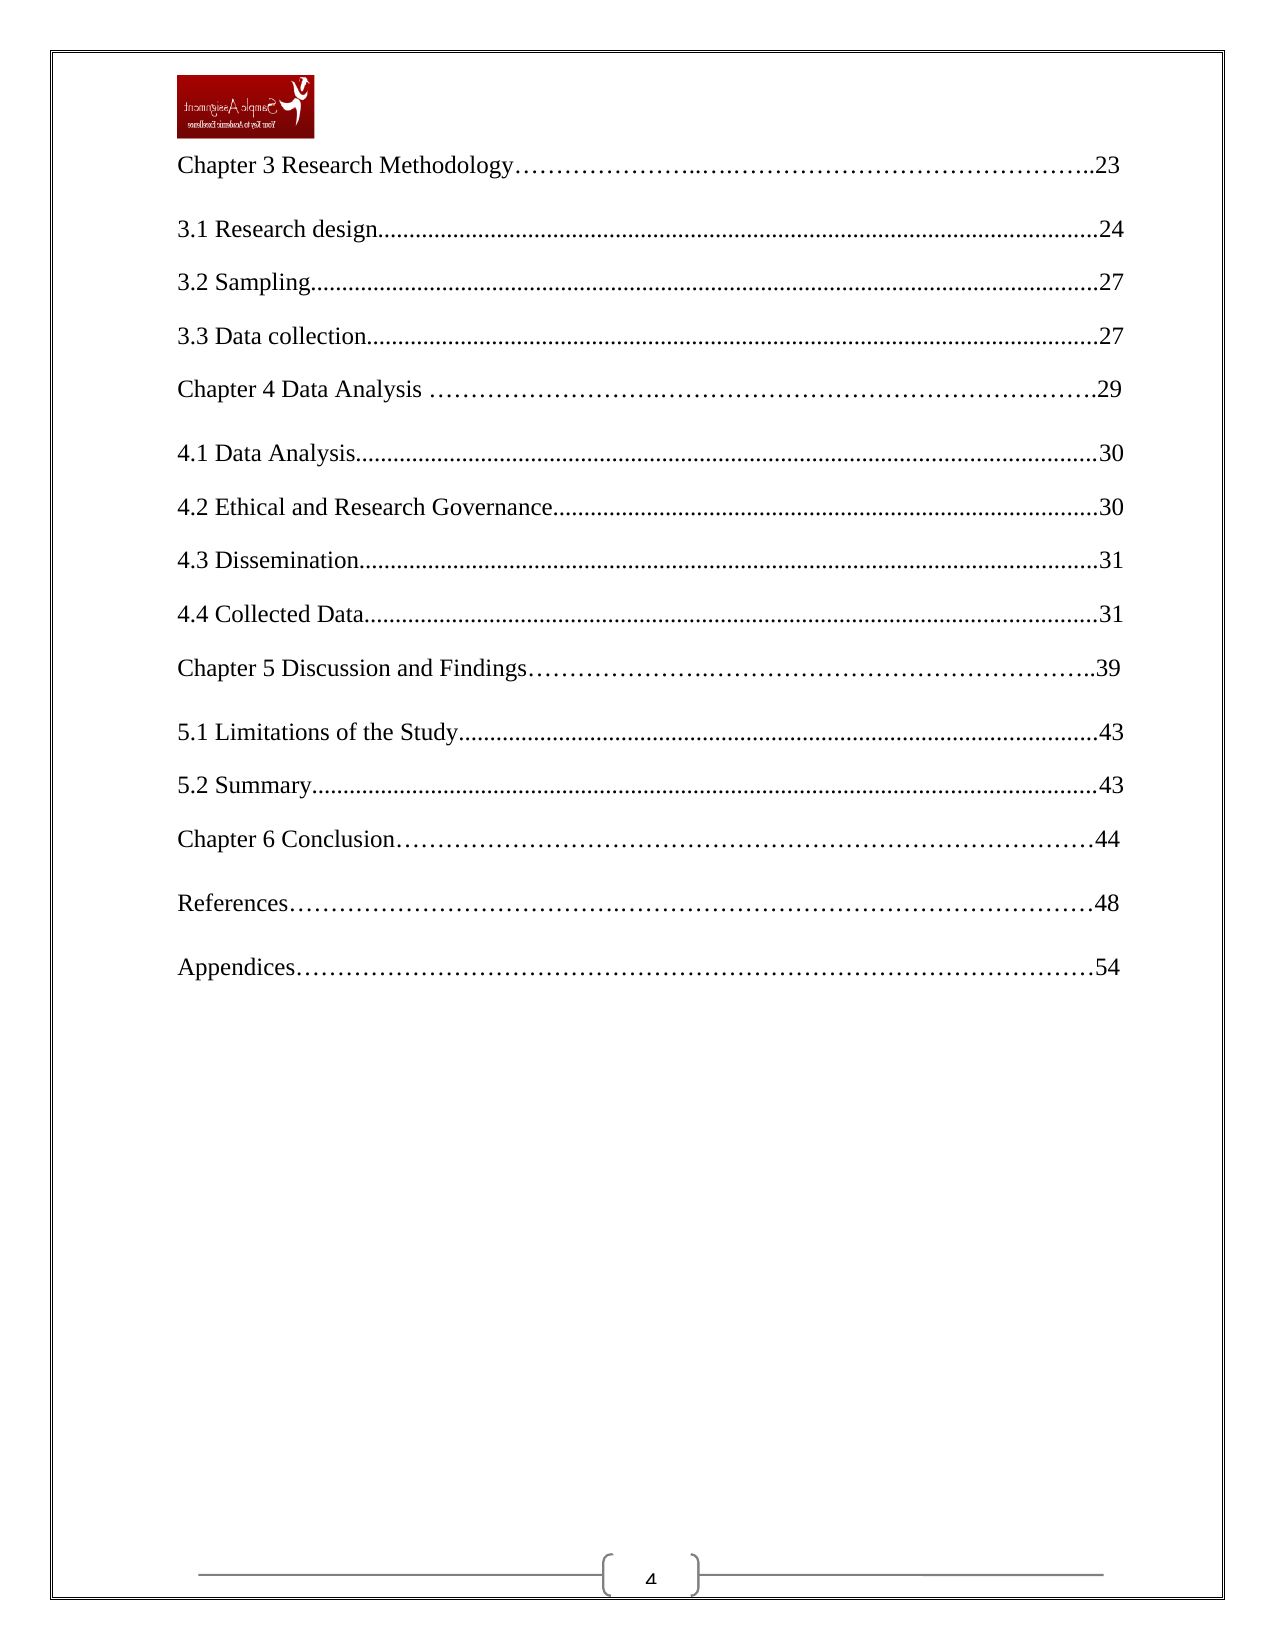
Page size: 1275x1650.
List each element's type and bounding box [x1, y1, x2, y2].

picture [177, 75, 315, 139]
